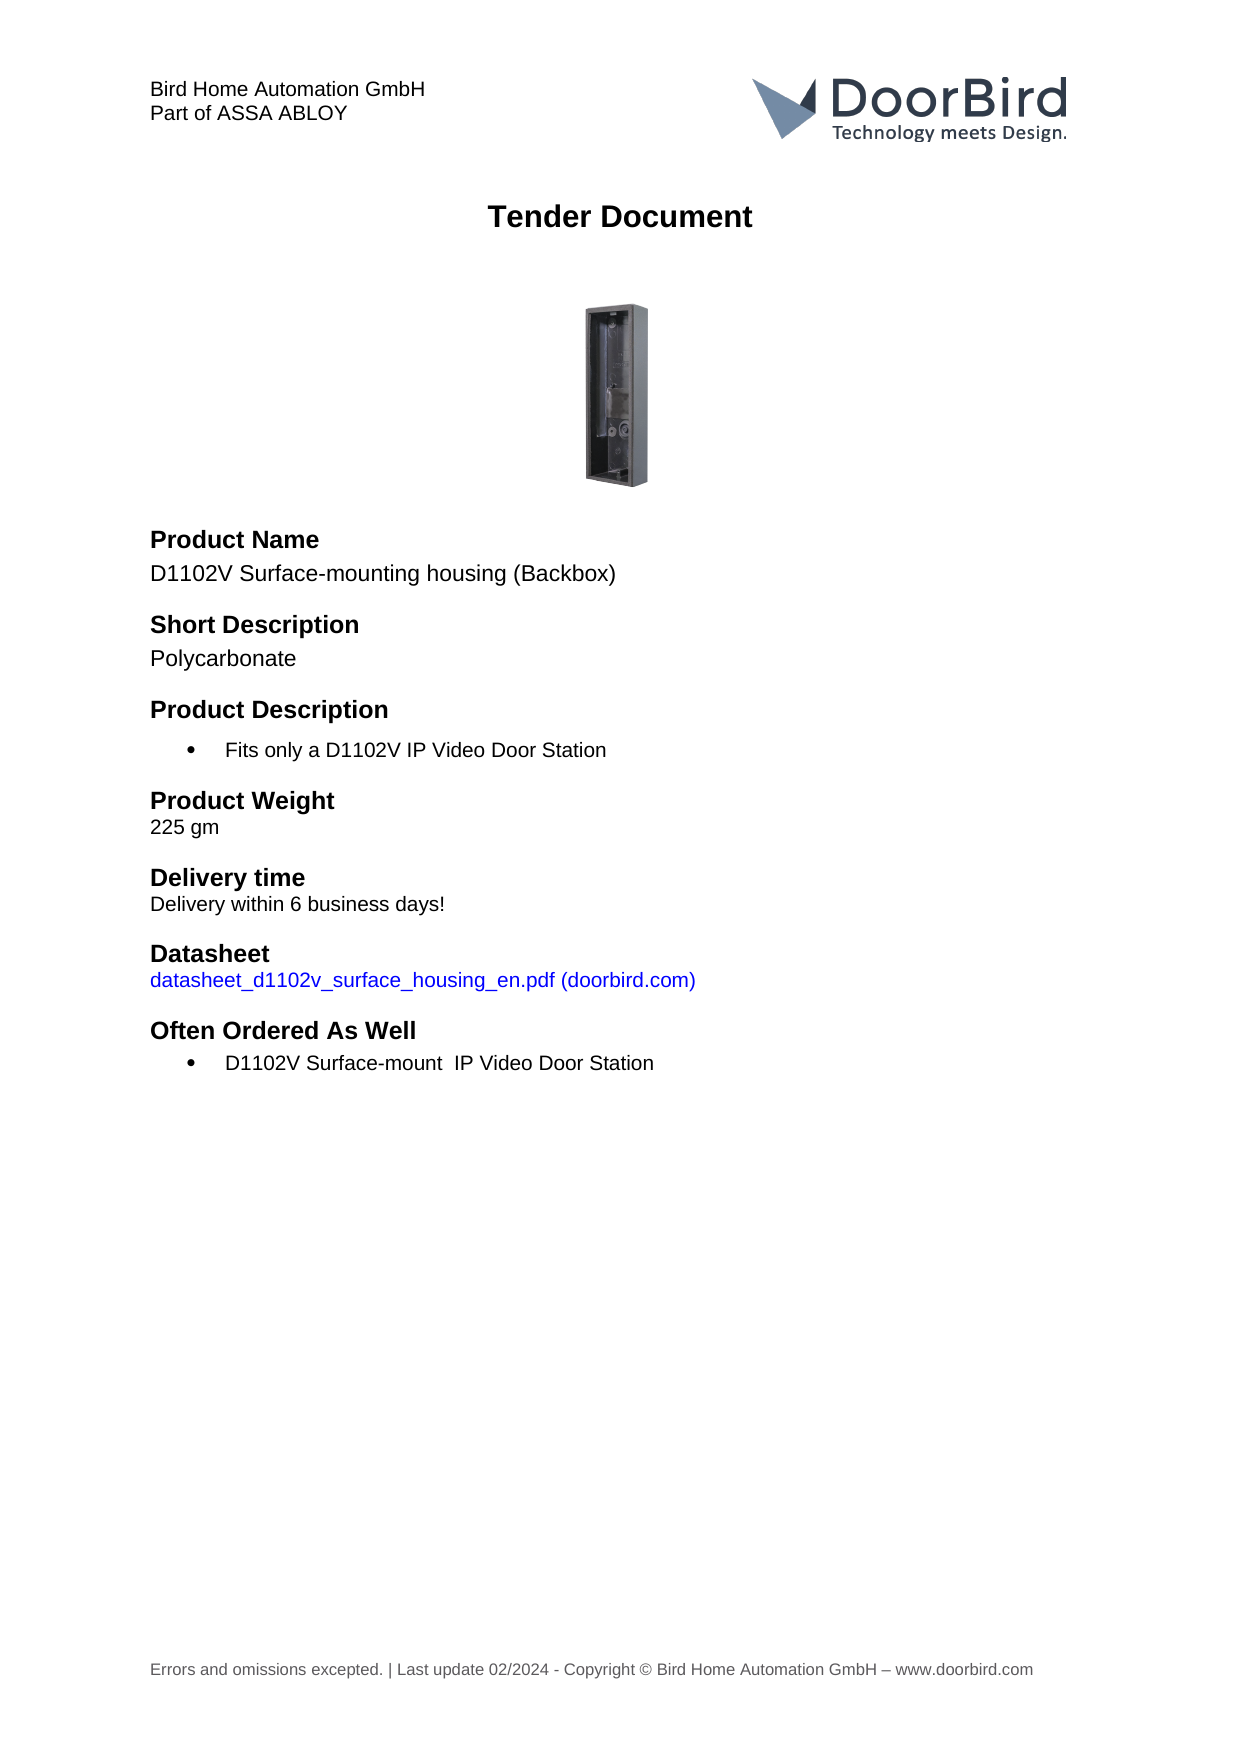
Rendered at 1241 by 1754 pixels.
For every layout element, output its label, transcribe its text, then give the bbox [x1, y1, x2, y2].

text Short Description [150, 610, 1090, 639]
text Datasheet [150, 939, 1090, 968]
text Product Weight [150, 786, 1090, 815]
text Product Description [150, 695, 1090, 724]
picture [484, 288, 756, 502]
text 225 gm [150, 815, 1090, 839]
text Often Ordered As Well [150, 1016, 1090, 1045]
text Tender Document [150, 198, 1090, 234]
list D1102V Surface-mount IP Video Door Station [187, 1051, 1090, 1075]
text Delivery time [150, 863, 1090, 892]
list Fits only a D1102V IP Video Door Station [187, 738, 1090, 762]
text Polycarbonate [150, 645, 1090, 671]
text Delivery within 6 business days! [150, 892, 1090, 916]
picture [752, 77, 1066, 142]
text D1102V Surface-mounting housing (Backbox) [150, 560, 1090, 586]
text datasheet_d1102v_surface_housing_en.pdf (doorbird.com) [150, 968, 1090, 992]
text Product Name [150, 525, 1090, 554]
